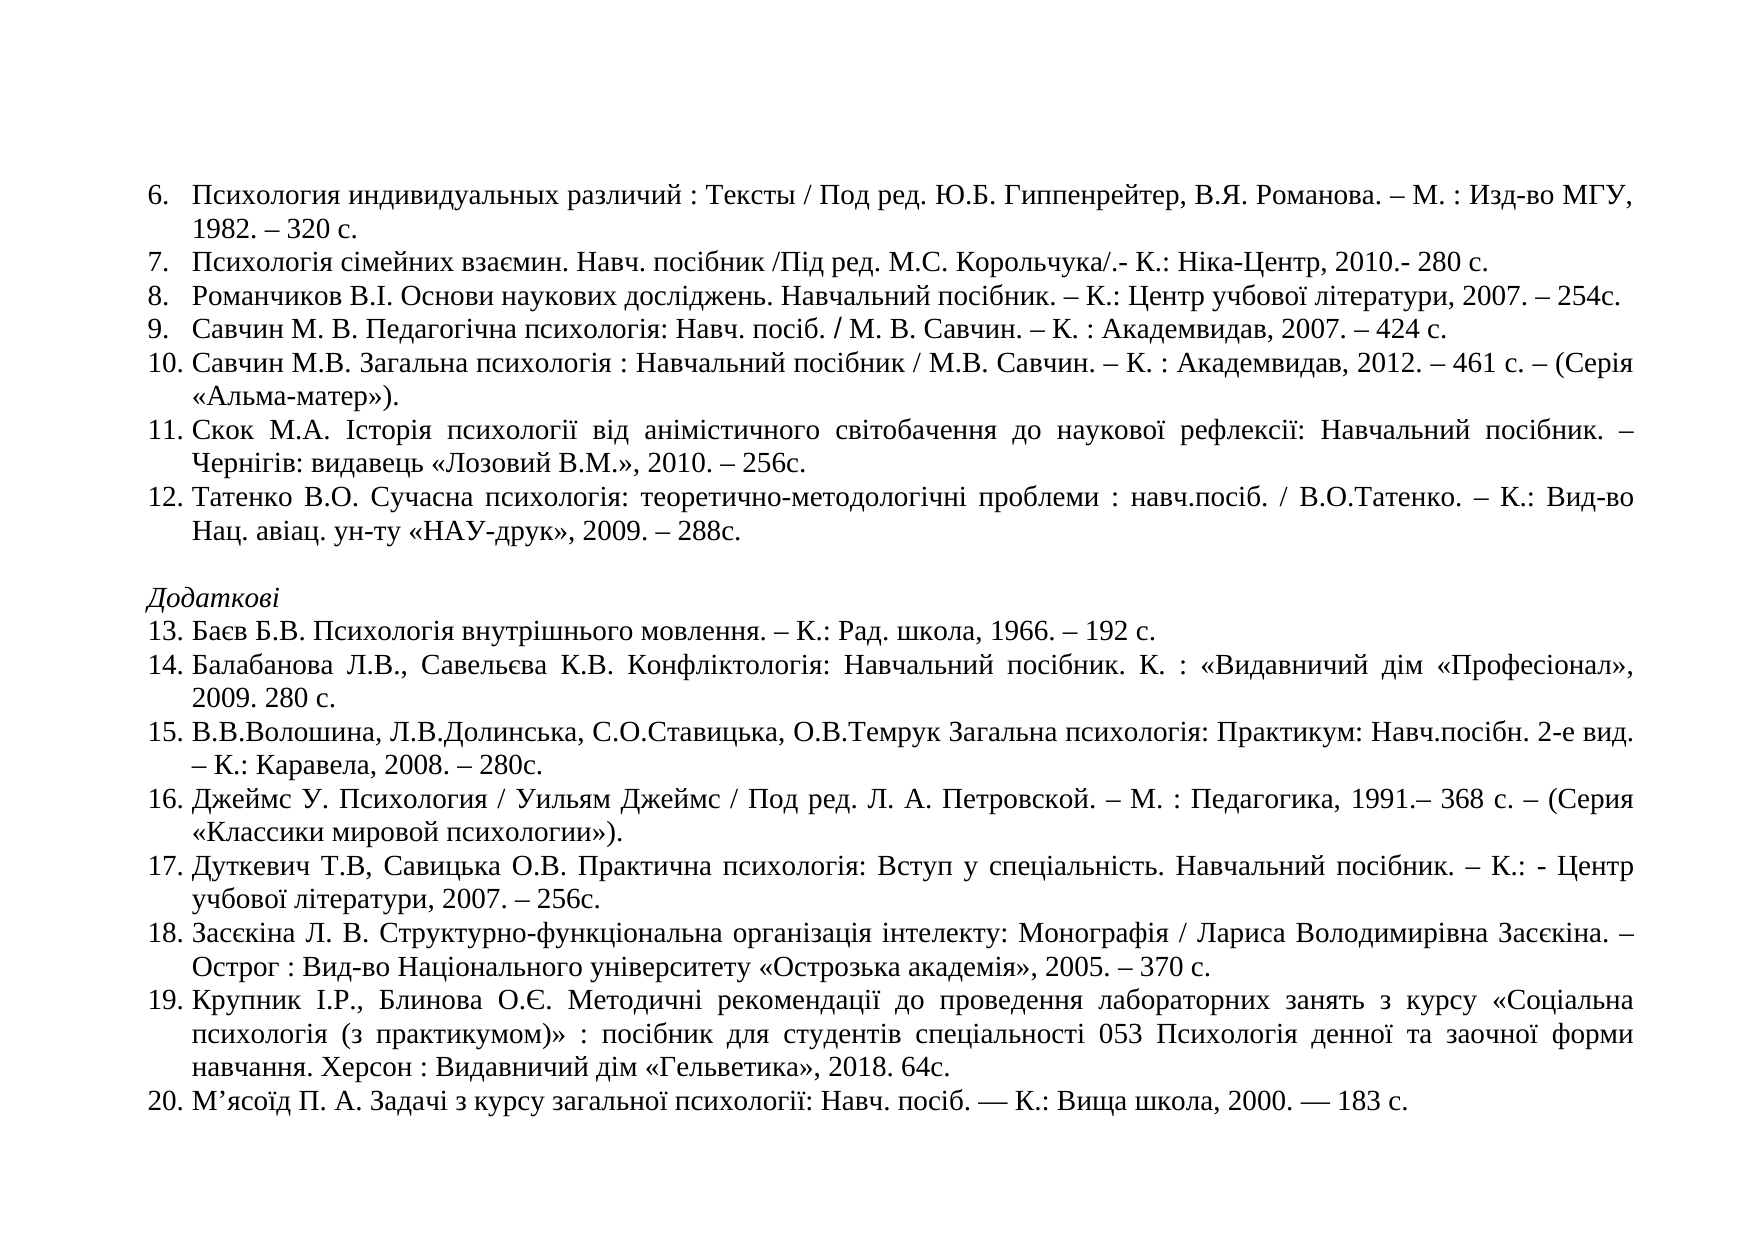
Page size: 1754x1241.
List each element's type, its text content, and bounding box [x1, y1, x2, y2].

list Романчиков В.І. Основи наукових досліджень. Навчальний посібник. – К.: Центр учбової літератури, 2007. – 254с. [147, 278, 1636, 311]
list Савчин М.В. Загальна психологія : Навчальний посібник / М.В. Савчин. – К. : Академвидав, 2012. – 461 с. – (Серія «Альма-матер»). [147, 345, 1636, 412]
list Балабанова Л.В., Савельєва К.В. Конфліктологія: Навчальний посібник. К. : «Видавничий дім «Професіонал», 2009. 280 с. [147, 647, 1636, 714]
list В.В.Волошина, Л.В.Долинська, С.О.Ставицька, О.В.Темрук Загальна психологія: Практикум: Навч.посібн. 2-е вид. – К.: Каравела, 2008. – 280с. [147, 714, 1636, 781]
list Скок М.А. Історія психології від анімістичного світобачення до наукової рефлексії: Навчальний посібник. – Чернігів: видавець «Лозовий В.М.», 2010. – 256с. [147, 412, 1636, 479]
list Психология индивидуальных различий : Тексты / Под ред. Ю.Б. Гиппенрейтер, В.Я. Романова. – М. : Изд-во МГУ, 1982. – 320 с. [147, 177, 1636, 244]
list Джеймс У. Психология / Уильям Джеймс / Под ред. Л. А. Петровской. ‒ М. : Педагогика, 1991.‒ 368 с. ‒ (Серия «Классики мировой психологии»). [147, 781, 1636, 848]
list Засєкіна Л. В. Структурно-функціональна організація інтелекту: Монографія / Лариса Володимирівна Засєкіна. – Острог : Вид-во Національного університету «Острозька академія», 2005. – 370 с. [147, 915, 1636, 982]
list М’ясоїд П. А. Задачі з курсу загальної психології: Навч. посіб. — К.: Вища школа, 2000. — 183 с. [147, 1083, 1636, 1116]
list Татенко В.О. Сучасна психологія: теоретично-методологічні проблеми : навч.посіб. / В.О.Татенко. – К.: Вид-во Нац. авіац. ун-ту «НАУ-друк», 2009. – 288с. [147, 479, 1636, 546]
list Савчин М. В. Педагогічна психологія: Навч. посіб. М. В. Савчин. – К. : Академвидав, 2007. – 424 с. [147, 311, 1636, 345]
list Баєв Б.В. Психологія внутрішнього мовлення. – К.: Рад. школа, 1966. – 192 с. [147, 613, 1636, 647]
list Психологія сімейних взаємин. Навч. посібник /Під ред. М.С. Корольчука/.- К.: Ніка-Центр, 2010.- 280 c. [147, 244, 1636, 278]
list Крупник І.Р., Блинова О.Є. Методичні рекомендації до проведення лабораторних занять з курсу «Соціальна психологія (з практикумом)» : посібник для студентів спеціальності 053 Психологія денної та заочної форми навчання. Херсон : Видавничий дім «Гельветика», 2018. 64с. [147, 982, 1636, 1083]
list Дуткевич Т.В, Савицька О.В. Практична психологія: Вступ у спеціальність. Навчальний посібник. – К.: - Центр учбової літератури, 2007. – 256с. [147, 848, 1636, 915]
list Додаткові [147, 580, 1636, 613]
